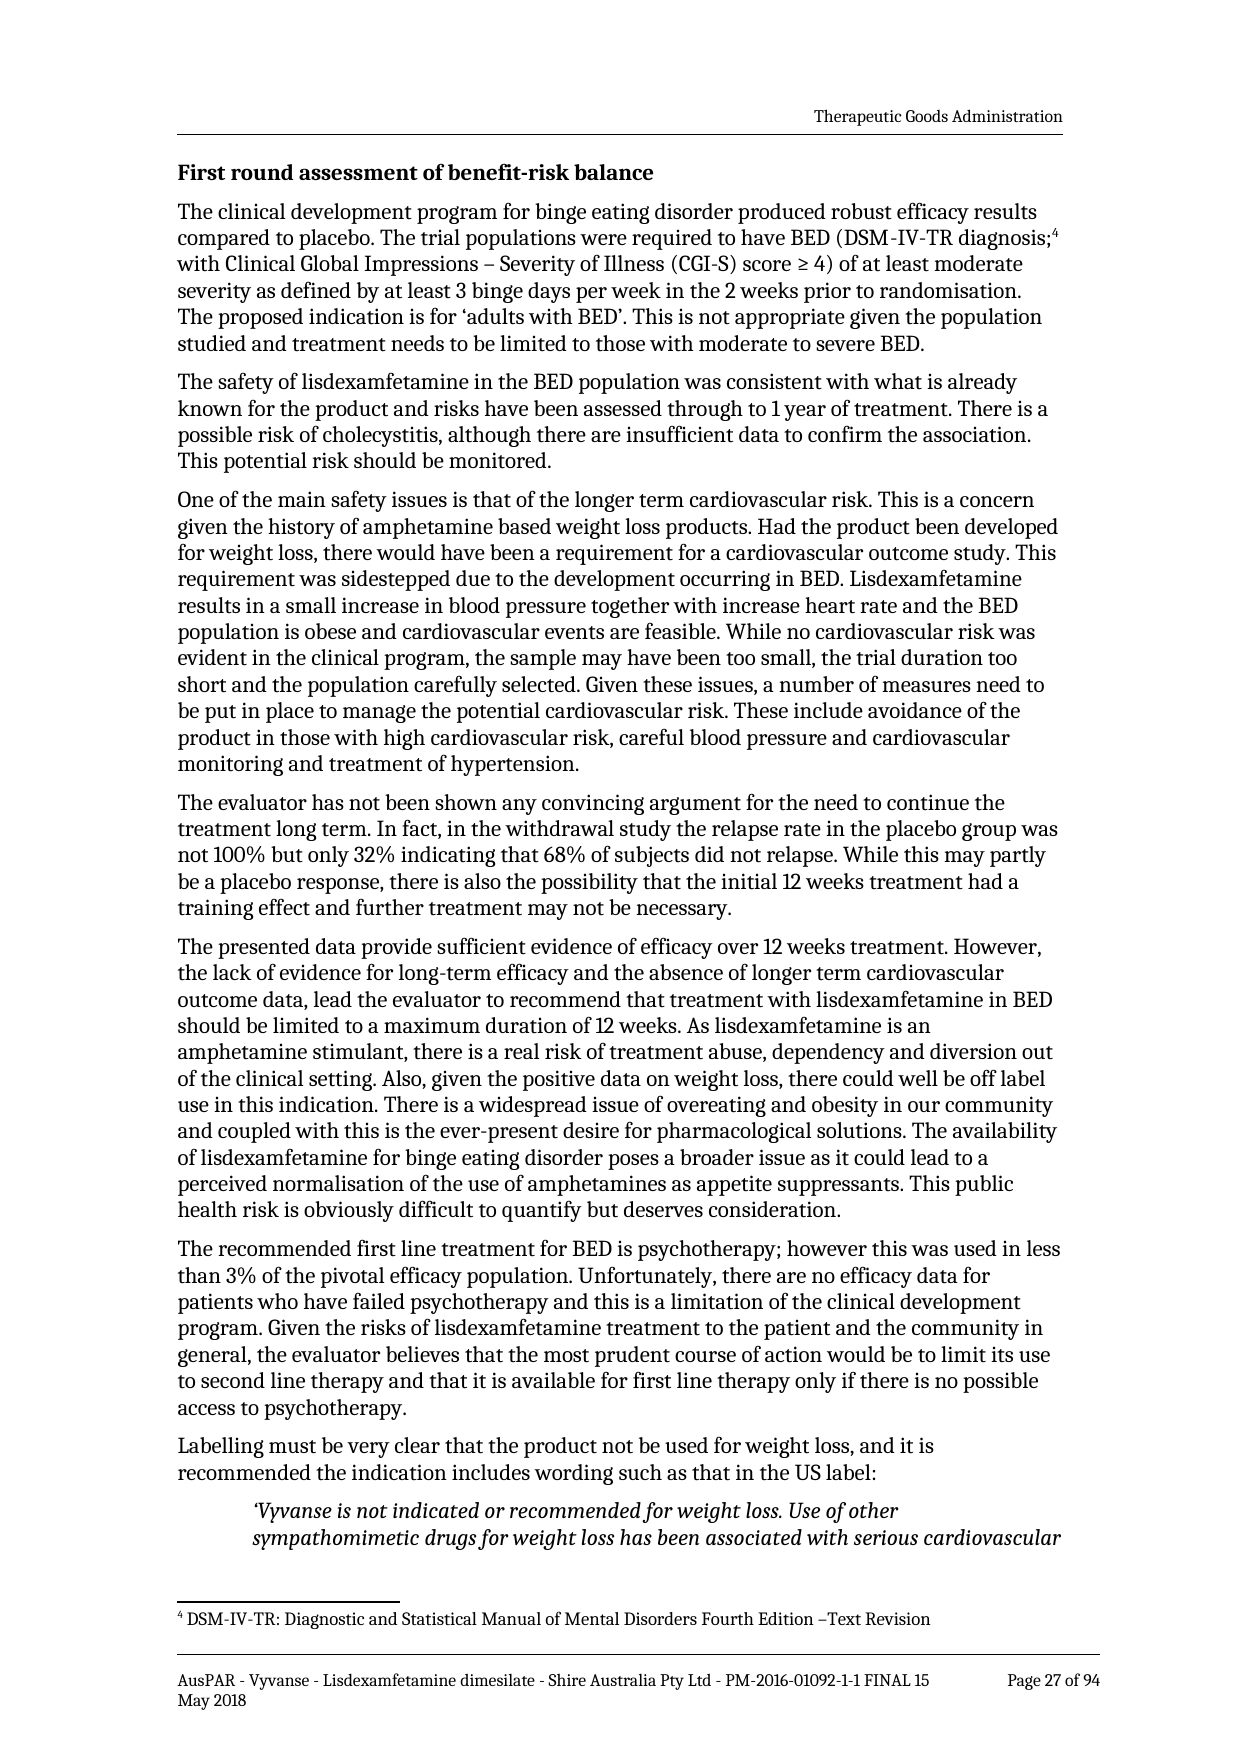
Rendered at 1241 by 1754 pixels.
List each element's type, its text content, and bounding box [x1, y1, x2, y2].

text The presented data provide sufficient evidence of efficacy over 12 weeks treatment. However, the lack of evidence for long-term efficacy and the absence of longer term cardiovascular outcome data, lead the evaluator to recommend that treatment with lisdexamfetamine in BED should be limited to a maximum duration of 12 weeks. As lisdexamfetamine is an amphetamine stimulant, there is a real risk of treatment abuse, dependency and diversion out of the clinical setting. Also, given the positive data on weight loss, there could well be off label use in this indication. There is a widespread issue of overeating and obesity in our community and coupled with this is the ever-present desire for pharmacological solutions. The availability of lisdexamfetamine for binge eating disorder poses a broader issue as it could lead to a perceived normalisation of the use of amphetamines as appetite suppressants. This public health risk is obviously difficult to quantify but deserves consideration. [177, 934, 1063, 1224]
subtitle First round assessment of benefit-risk balance [177, 160, 1063, 186]
text The evaluator has not been shown any convincing argument for the need to continue the treatment long term. In fact, in the withdrawal study the relapse rate in the placebo group was not 100% but only 32% indicating that 68% of subjects did not relapse. While this may partly be a placebo response, there is also the possibility that the initial 12 weeks treatment had a training effect and further treatment may not be necessary. [177, 789, 1063, 921]
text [252, 1498, 1063, 1551]
text Labelling must be very clear that the product not be used for weight loss, and it is recommended the indication includes wording such as that in the US label: [177, 1433, 1063, 1486]
text The recommended first line treatment for BED is psychotherapy; however this was used in less than 3% of the pivotal efficacy population. Unfortunately, there are no efficacy data for patients who have failed psychotherapy and this is a limitation of the clinical development program. Given the risks of lisdexamfetamine treatment to the patient and the community in general, the evaluator believes that the most prudent course of action would be to limit its use to second line therapy and that it is available for first line therapy only if there is no possible access to psychotherapy. [177, 1236, 1063, 1421]
text The clinical development program for binge eating disorder produced robust efficacy results compared to placebo. The trial populations were required to have BED (DSM-IV-TR diagnosis; with Clinical Global Impressions – Severity of Illness (CGI-S) score ≥ 4) of at least moderate severity as defined by at least 3 binge days per week in the 2 weeks prior to randomisation. The proposed indication is for ‘adults with BED’. This is not appropriate given the population studied and treatment needs to be limited to those with moderate to severe BED. [177, 198, 1063, 357]
text One of the main safety issues is that of the longer term cardiovascular risk. This is a concern given the history of amphetamine based weight loss products. Had the product been developed for weight loss, there would have been a requirement for a cardiovascular outcome study. This requirement was sidestepped due to the development occurring in BED. Lisdexamfetamine results in a small increase in blood pressure together with increase heart rate and the BED population is obese and cardiovascular events are feasible. While no cardiovascular risk was evident in the clinical program, the sample may have been too small, the trial duration too short and the population carefully selected. Given these issues, a number of measures need to be put in place to manage the potential cardiovascular risk. These include avoidance of the product in those with high cardiovascular risk, careful blood pressure and cardiovascular monitoring and treatment of hypertension. [177, 487, 1063, 777]
text The safety of lisdexamfetamine in the BED population was consistent with what is already known for the product and risks have been assessed through to 1 year of treatment. There is a possible risk of cholecystitis, although there are insufficient data to confirm the association. This potential risk should be monitored. [177, 369, 1063, 474]
